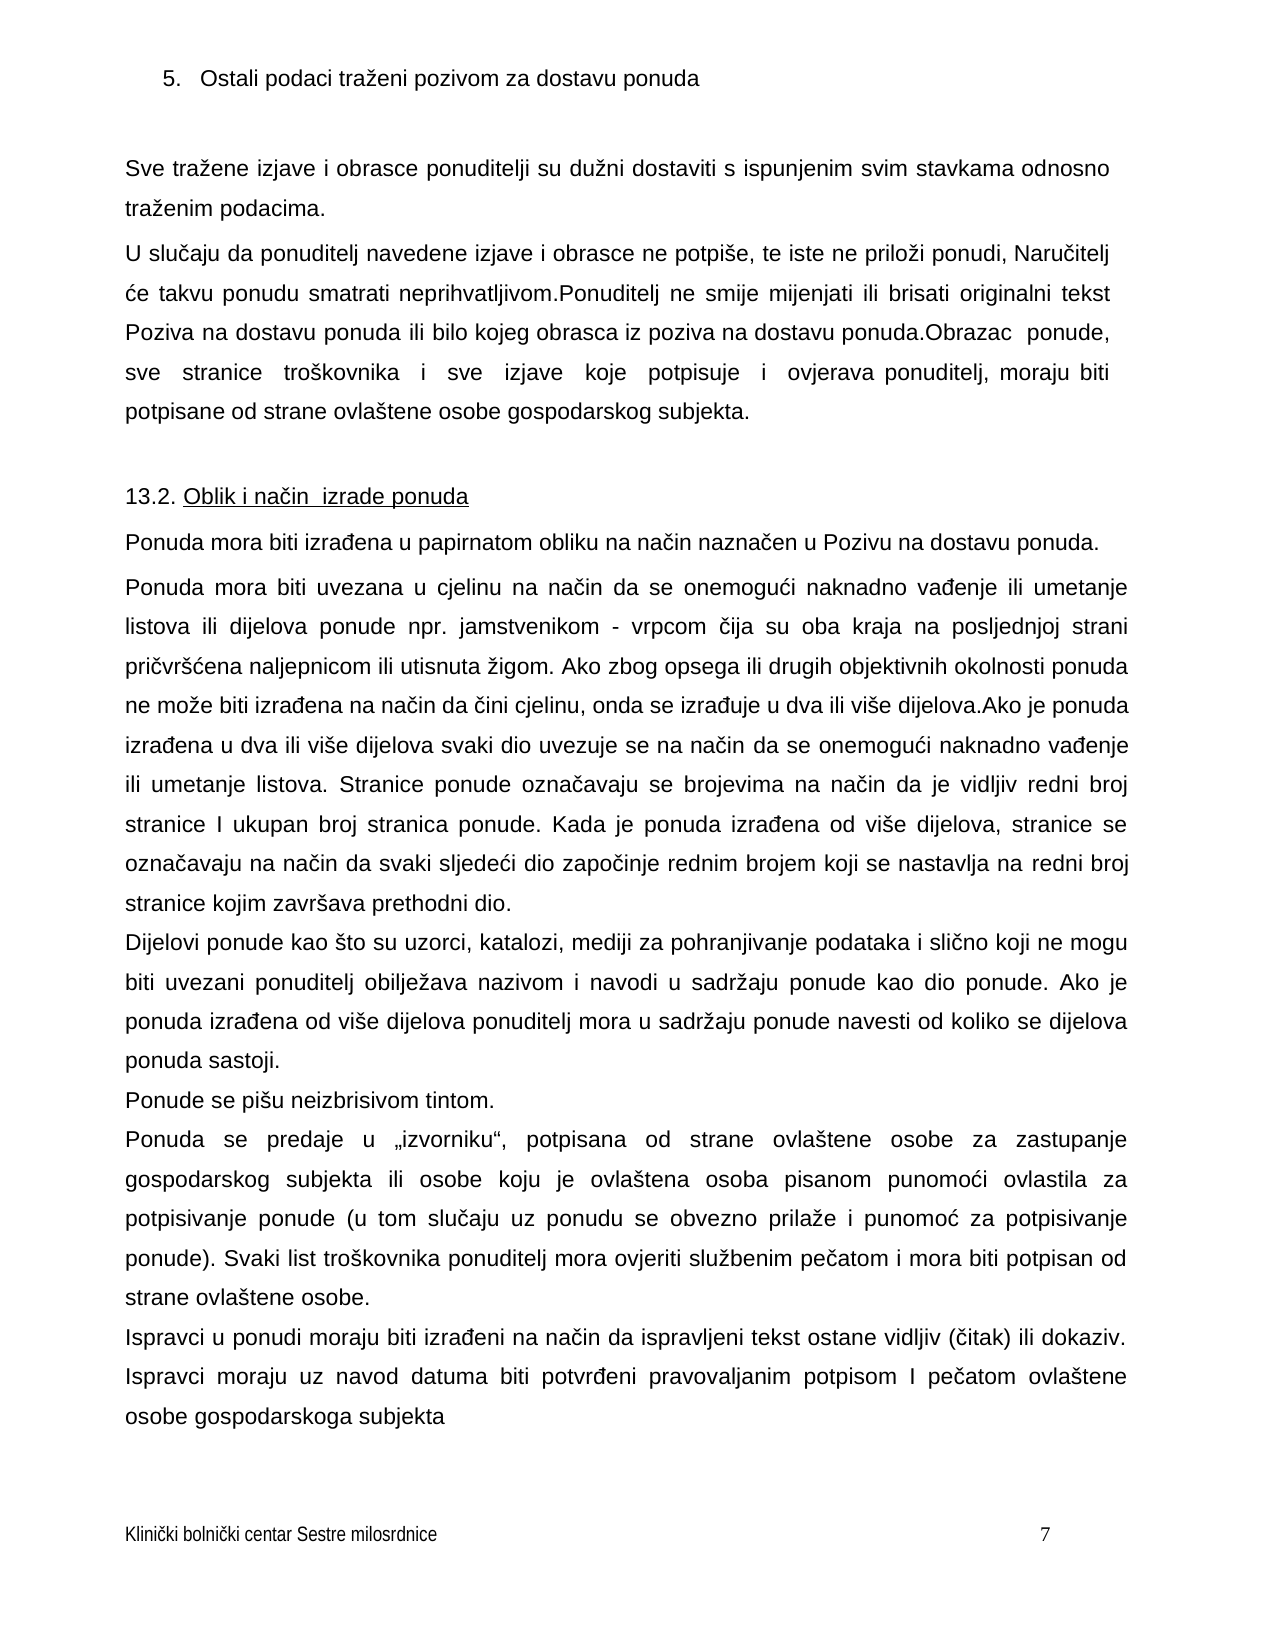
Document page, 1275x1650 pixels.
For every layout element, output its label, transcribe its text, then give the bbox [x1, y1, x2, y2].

text 13.2. Oblik i način izrade ponuda [125, 483, 1129, 510]
text Sve tražene izjave i obrasce ponuditelji su dužni dostaviti s ispunjenim svim stavkama odnosno traženim podacima. [125, 155, 1110, 221]
list Ostali podaci traženi pozivom za dostavu ponuda [162, 64, 1114, 91]
text Ponuda mora biti izrađena u papirnatom obliku na način naznačen u Pozivu na dostavu ponuda. [125, 528, 1129, 555]
text Ponude se pišu neizbrisivom tintom. [125, 1087, 798, 1113]
text Ponuda se predaje u „izvorniku“, potpisana od strane ovlaštene osobe za zastupanje gospodarskog subjekta ili osobe koju je ovlaštena osoba pisanom punomoći ovlastila za potpisivanje ponude (u tom slučaju uz ponudu se obvezno prilaže i punomoć za potpisivanje ponude). Svaki list troškovnika ponuditelj mora ovjeriti službenim pečatom i mora biti potpisan od strane ovlaštene osobe. [125, 1126, 1129, 1311]
text Ponuda mora biti uvezana u cjelinu na način da se onemogući naknadno vađenje ili umetanje listova ili dijelova ponude npr. jamstvenikom - vrpcom čija su oba kraja na posljednjoj strani pričvršćena naljepnicom ili utisnuta žigom. Ako zbog opsega ili drugih objektivnih okolnosti ponuda ne može biti izrađena na način da čini cjelinu, onda se izrađuje u dva ili više dijelova.Ako je ponuda izrađena u dva ili više dijelova svaki dio uvezuje se na način da se onemogući naknadno vađenje ili umetanje listova. Stranice ponude označavaju se brojevima na način da je vidljiv redni broj stranice I ukupan broj stranica ponude. Kada je ponuda izrađena od više dijelova, stranice se označavaju na način da svaki sljedeći dio započinje rednim brojem koji se nastavlja na redni broj stranice kojim završava prethodni dio. [125, 574, 1129, 916]
text U slučaju da ponuditelj navedene izjave i obrasce ne potpiše, te iste ne priloži ponudi, Naručitelj će takvu ponudu smatrati neprihvatljivom.Ponuditelj ne smije mijenjati ili brisati originalni tekst Poziva na dostavu ponuda ili bilo kojeg obrasca iz poziva na dostavu ponuda.Obrazac ponude, sve stranice troškovnika i sve izjave koje potpisuje i ovjerava ponuditelj, moraju biti potpisane od strane ovlaštene osobe gospodarskog subjekta. [125, 240, 1110, 424]
text Dijelovi ponude kao što su uzorci, katalozi, mediji za pohranjivanje podataka i slično koji ne mogu biti uvezani ponuditelj obilježava nazivom i navodi u sadržaju ponude kao dio ponude. Ako je ponuda izrađena od više dijelova ponuditelj mora u sadržaju ponude navesti od koliko se dijelova ponuda sastoji. [125, 929, 1129, 1074]
text Ispravci u ponudi moraju biti izrađeni na način da ispravljeni tekst ostane vidljiv (čitak) ili dokaziv. Ispravci moraju uz navod datuma biti potvrđeni pravovaljanim potpisom I pečatom ovlaštene osobe gospodarskoga subjekta [125, 1324, 1129, 1429]
